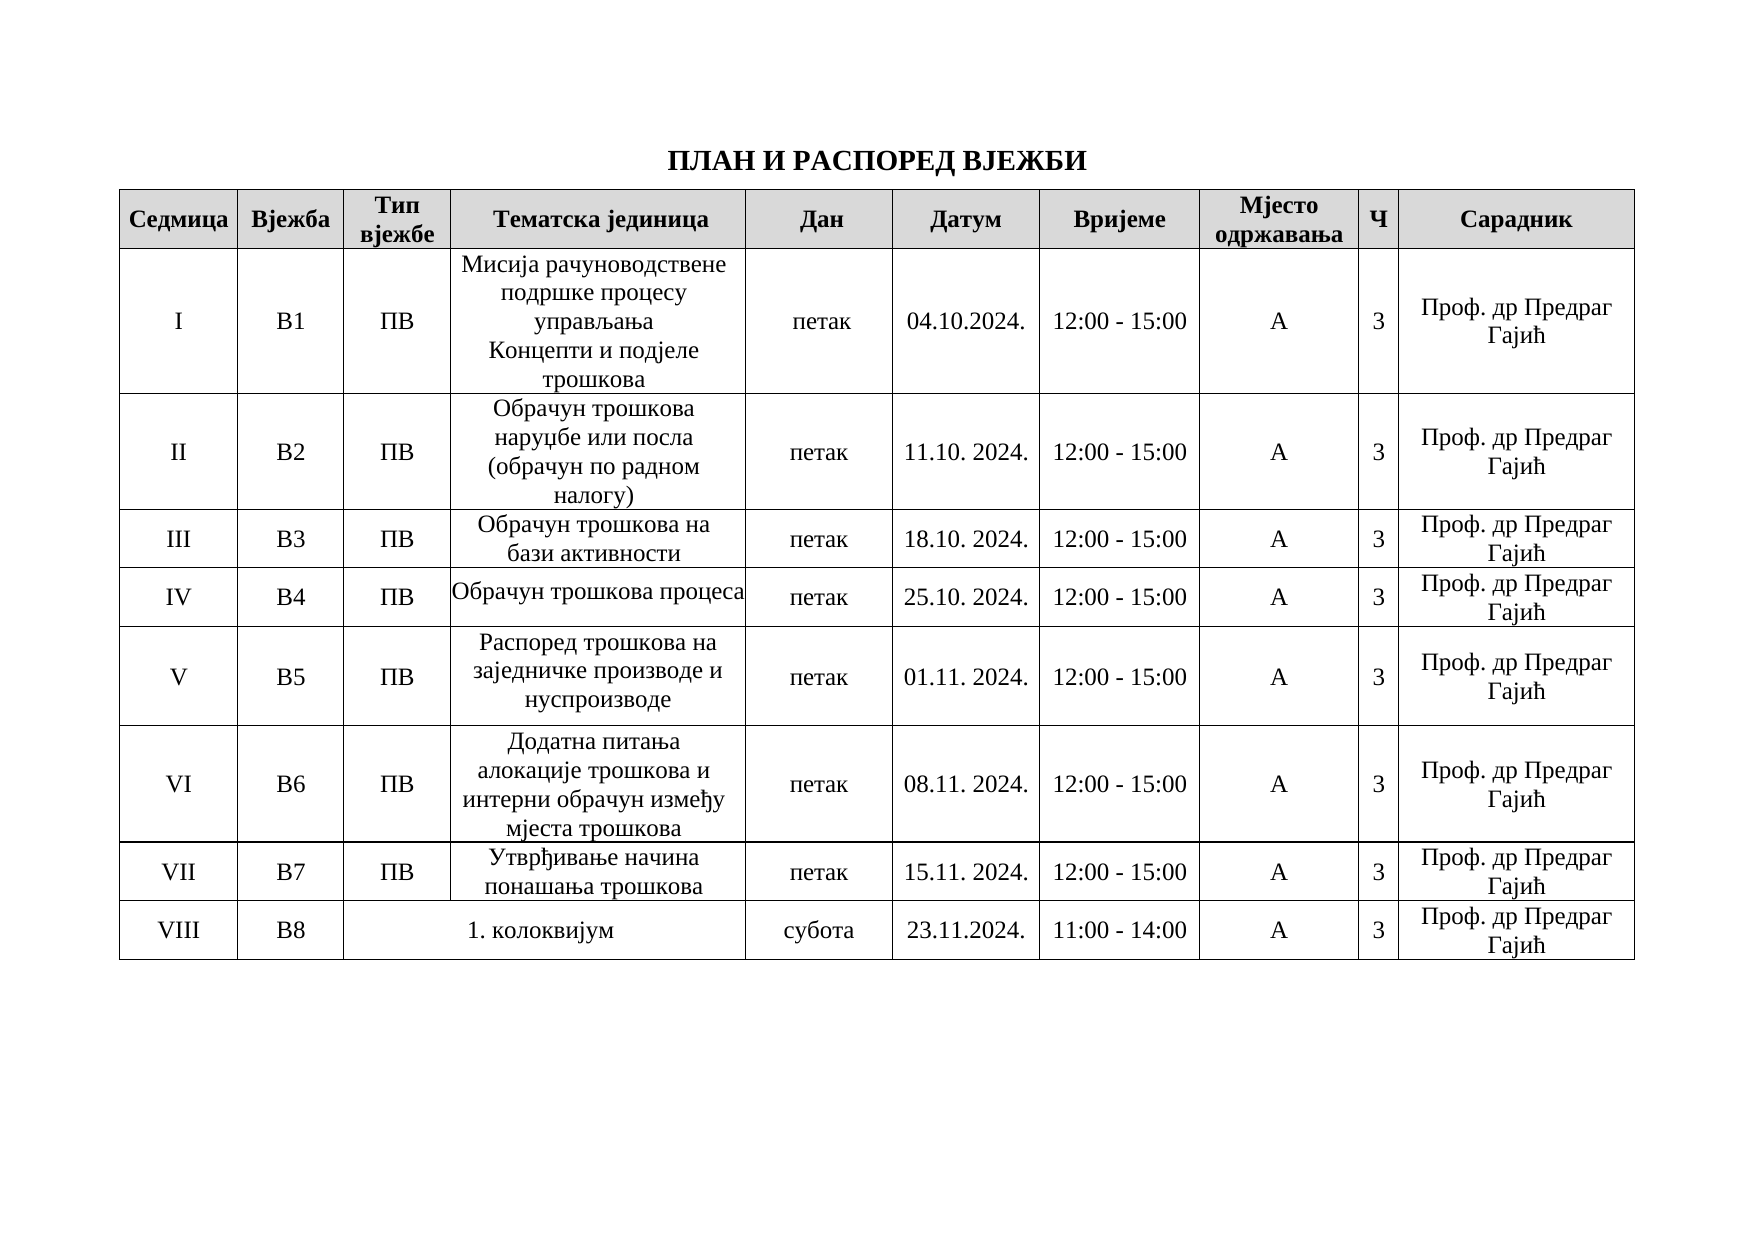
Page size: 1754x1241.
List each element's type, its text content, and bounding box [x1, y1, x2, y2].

table_cell петак [746, 843, 892, 900]
table_header Сарадник [1399, 190, 1634, 248]
table_cell 11.10. 2024. [893, 394, 1039, 508]
table_cell В5 [238, 627, 343, 725]
table_cell 08.11. 2024. [893, 726, 1039, 841]
table_cell 15.11. 2024. [893, 843, 1039, 900]
table_cell Обрачун трошкова на бази активности [451, 510, 745, 567]
table_cell В1 [238, 249, 343, 392]
table_cell В2 [238, 394, 343, 508]
table_cell 3 [1359, 510, 1398, 567]
table_cell В8 [238, 901, 343, 958]
table_cell В3 [238, 510, 343, 567]
table_cell Утврђивање начина понашања трошкова [451, 843, 745, 900]
table_cell IV [120, 568, 237, 626]
table_cell 3 [1359, 843, 1398, 900]
table_cell А [1200, 726, 1358, 841]
table_cell ПВ [344, 510, 450, 567]
table_cell ПВ [344, 568, 450, 626]
table_cell Проф. др Предраг Гајић [1399, 510, 1634, 567]
table_header Вјежба [238, 190, 343, 248]
table_cell 12:00 - 15:00 [1040, 249, 1199, 392]
table_cell В4 [238, 568, 343, 626]
table_cell V [120, 627, 237, 725]
table_header Тематска јединица [451, 190, 745, 248]
table_cell субота [746, 901, 892, 958]
table_cell петак [746, 726, 892, 841]
table_cell 3 [1359, 394, 1398, 508]
table_cell петак [746, 510, 892, 567]
table_cell А [1200, 568, 1358, 626]
table_cell ПВ [344, 394, 450, 508]
table_cell В6 [238, 726, 343, 841]
table_cell Додатна питања алокације трошкова и интерни обрачун између мјеста трошкова [451, 726, 745, 841]
table_cell ПВ [344, 726, 450, 841]
table_cell 12:00 - 15:00 [1040, 843, 1199, 900]
table_cell 3 [1359, 901, 1398, 958]
table_cell 23.11.2024. [893, 901, 1039, 958]
table_cell петак [746, 568, 892, 626]
table_cell VI [120, 726, 237, 841]
table_cell В7 [238, 843, 343, 900]
table_header Тип вјежбе [344, 190, 450, 248]
table_cell Проф. др Предраг Гајић [1399, 627, 1634, 725]
table_cell Мисија рачуноводствене подршке процесу управљања Концепти и подјеле трошкова [451, 249, 745, 392]
table_cell петак [746, 249, 892, 392]
table_cell Проф. др Предраг Гајић [1399, 843, 1634, 900]
table_cell А [1200, 249, 1358, 392]
table_cell 01.11. 2024. [893, 627, 1039, 725]
table_cell II [120, 394, 237, 508]
table_header Вријеме [1040, 190, 1199, 248]
table_header Ч [1359, 190, 1398, 248]
table_header Седмица [120, 190, 237, 248]
table_cell ПВ [344, 249, 450, 392]
table_cell VIII [120, 901, 237, 958]
text ПЛАН И РАСПОРЕД ВЈЕЖБИ [118, 143, 1636, 177]
table_cell Обрачун трошкова наруџбе или посла (обрачун по радном налогу) [451, 394, 745, 508]
table_cell Обрачун трошкова процеса [451, 568, 745, 626]
table_cell 25.10. 2024. [893, 568, 1039, 626]
table_cell А [1200, 627, 1358, 725]
table_cell 12:00 - 15:00 [1040, 726, 1199, 841]
table_cell Проф. др Предраг Гајић [1399, 726, 1634, 841]
table_cell 3 [1359, 726, 1398, 841]
table_cell 3 [1359, 568, 1398, 626]
table_cell Проф. др Предраг Гајић [1399, 901, 1634, 958]
table_cell А [1200, 394, 1358, 508]
table_cell А [1200, 901, 1358, 958]
table_cell 04.10.2024. [893, 249, 1039, 392]
table_cell А [1200, 510, 1358, 567]
table_cell 1. колоквијум [344, 901, 745, 958]
table_cell 11:00 - 14:00 [1040, 901, 1199, 958]
table_cell Проф. др Предраг Гајић [1399, 249, 1634, 392]
table_header Датум [893, 190, 1039, 248]
table_cell III [120, 510, 237, 567]
table_cell VII [120, 843, 237, 900]
table_cell петак [746, 394, 892, 508]
table_cell петак [746, 627, 892, 725]
table_header Дан [746, 190, 892, 248]
table_cell ПВ [344, 843, 450, 900]
table_cell 12:00 - 15:00 [1040, 627, 1199, 725]
table_cell 12:00 - 15:00 [1040, 568, 1199, 626]
table_cell ПВ [344, 627, 450, 725]
table_cell 12:00 - 15:00 [1040, 510, 1199, 567]
table_cell I [120, 249, 237, 392]
table_cell Проф. др Предраг Гајић [1399, 568, 1634, 626]
table_cell 3 [1359, 627, 1398, 725]
table_cell 18.10. 2024. [893, 510, 1039, 567]
table_cell А [1200, 843, 1358, 900]
table_cell 3 [1359, 249, 1398, 392]
table_header Мјесто одржавања [1200, 190, 1358, 248]
table_cell Проф. др Предраг Гајић [1399, 394, 1634, 508]
table_cell 12:00 - 15:00 [1040, 394, 1199, 508]
table_cell Распоред трошкова на заједничке производе и нуспроизводе [451, 627, 745, 725]
